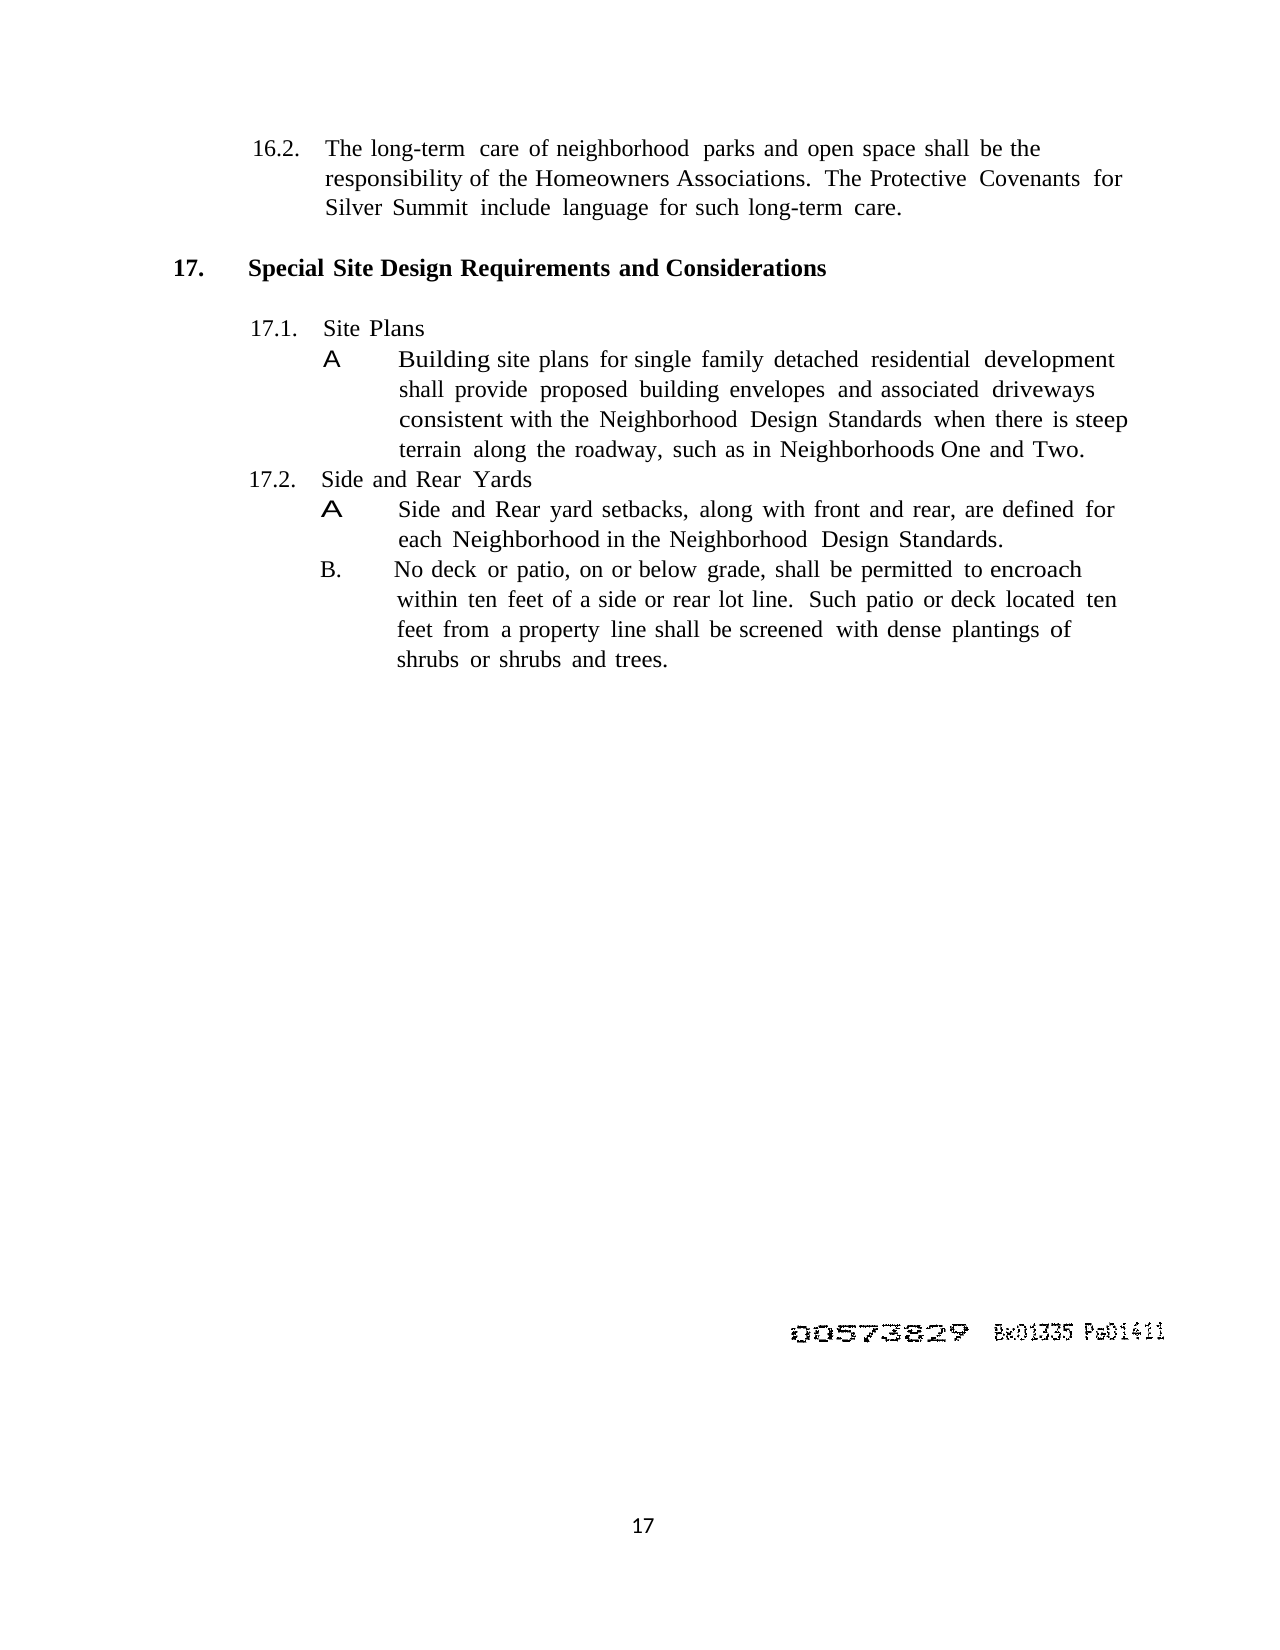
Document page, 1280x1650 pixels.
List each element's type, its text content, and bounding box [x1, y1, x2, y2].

text A Building site plans for single family detached residential development shall provide proposed building envelopes and associated driveways consistent with the Neighborhood Design Standards when there is steep terrain along the roadway, such as in Neighborhoods One and Two. [323, 344, 1136, 462]
text 17. Special Site Design Requirements and Considerations [173, 253, 1183, 282]
text 17.2. Side and Rear Yards [248, 465, 1183, 492]
picture [788, 1318, 1167, 1343]
text 16.2. The long-term care of neighborhood parks and open space shall be the responsibility of the Homeowners Associations. The Protective Covenants for Silver Summit include language for such long-term care. [252, 134, 1130, 221]
text B. No deck or patio, on or below grade, shall be permitted to encroach within ten feet of a side or rear lot line. Such patio or deck located ten feet from a property line shall be screened with dense plantings of shrubs or shrubs and trees. [320, 555, 1124, 672]
text 17.1. Site Plans [250, 314, 1183, 341]
text A Side and Rear yard setbacks, along with front and rear, are defined for each Neighborhood in the Neighborhood Design Standards. [321, 495, 1121, 553]
